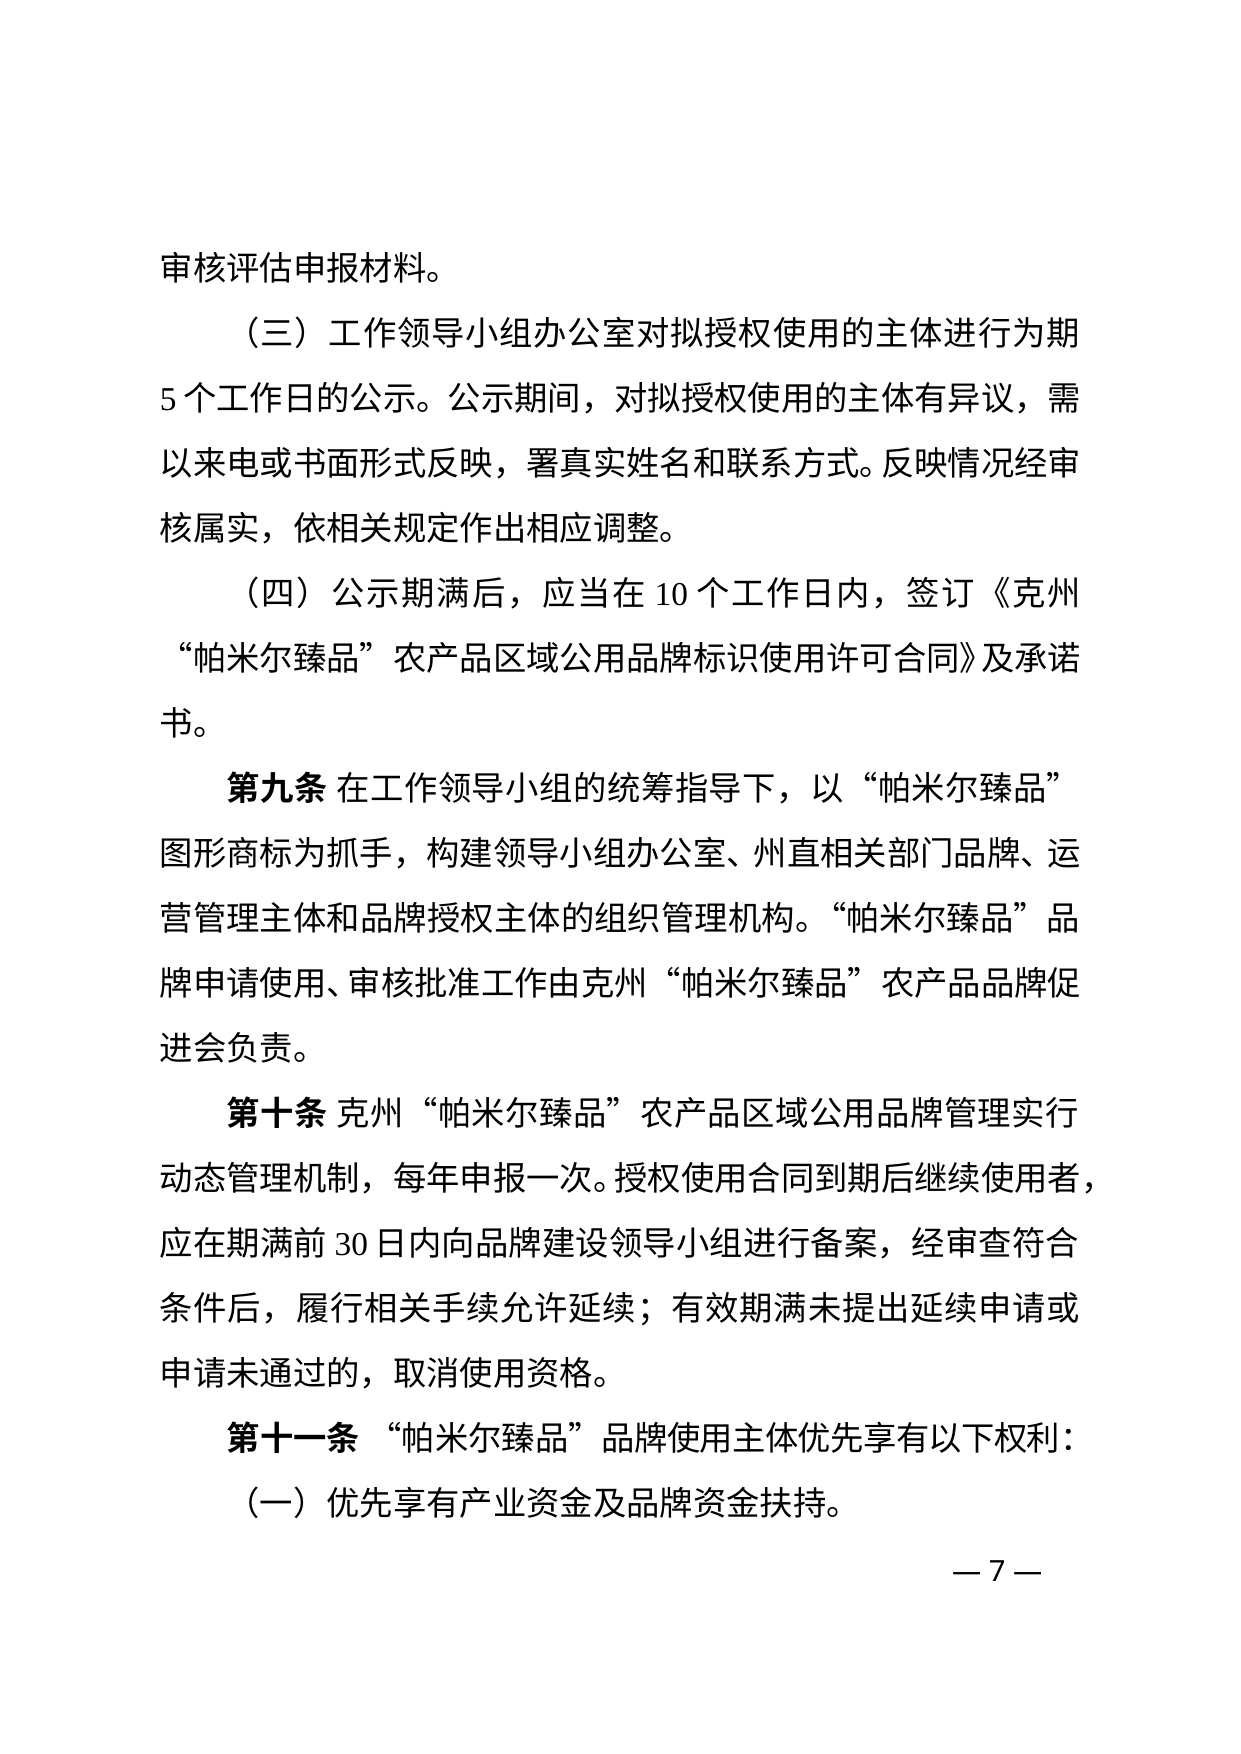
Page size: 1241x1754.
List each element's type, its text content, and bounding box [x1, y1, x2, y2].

text 第九条 在工作领导小组的统筹指导下，以“帕米尔臻品”图形商标为抓手，构建领导小组办公室、州直相关部门品牌、运营管理主体和品牌授权主体的组织管理机构。“帕米尔臻品”品牌申请使用、审核批准工作由克州“帕米尔臻品”农产品品牌促进会负责。 [159, 948, 1081, 1273]
text 7.其他证明材料（有机农产品认证、绿色食品认证、中国森林食品认证、执行行业标准或者团体标准等）。 [159, 233, 1081, 363]
text （三）工作领导小组办公室对拟授权使用的主体进行为期5个工作日的公示。公示期间，对拟授权使用的主体有异议，需以来电或书面形式反映，署真实姓名和联系方式。反映情况经审核属实，依相关规定作出相应调整。 [159, 493, 1081, 753]
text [159, 1273, 1081, 1533]
text （二）工作领导小组办公室应当在15个工作日内组织专家审核评估申报材料。 [159, 363, 1081, 493]
text （四）公示期满后，应当在10个工作日内，签订《克州“帕米尔臻品”农产品区域公用品牌标识使用许可合同》及承诺书。 [159, 753, 1081, 948]
